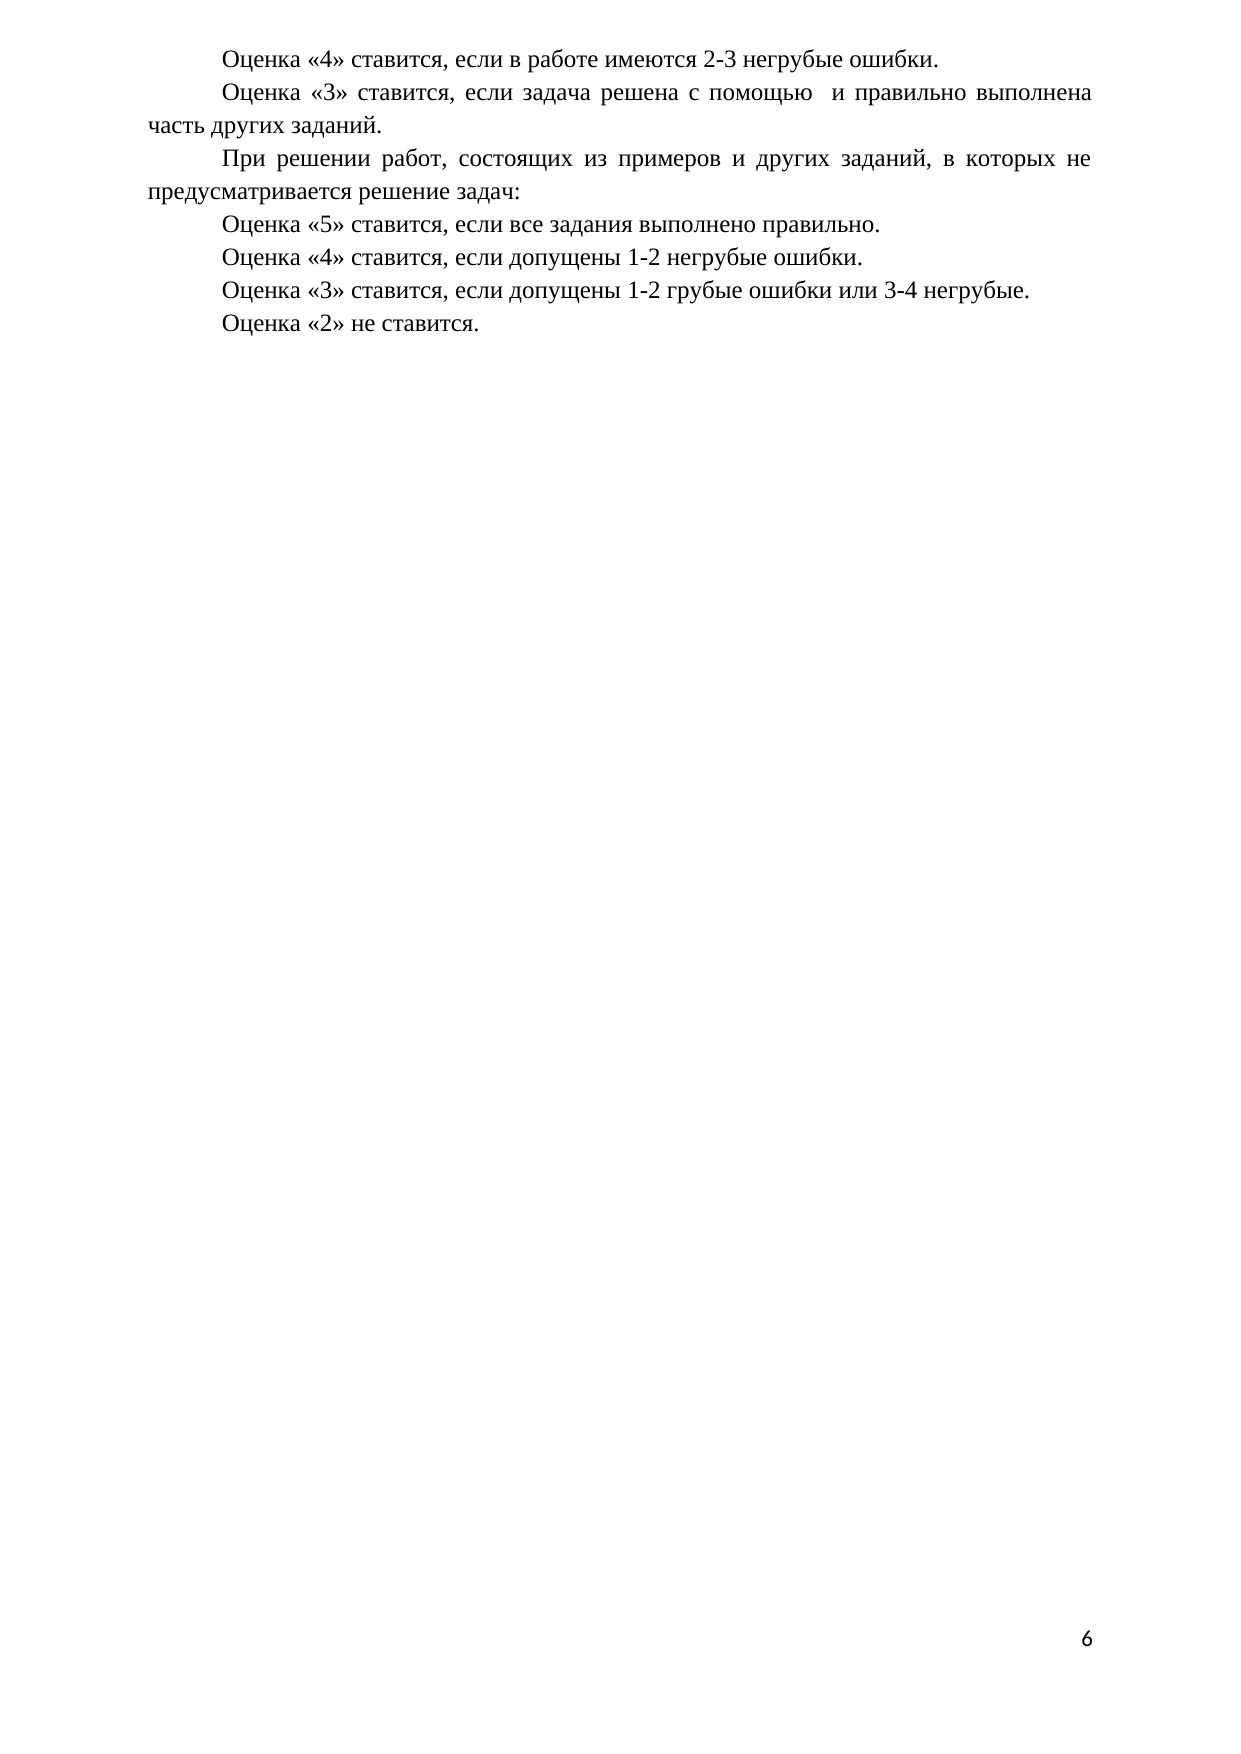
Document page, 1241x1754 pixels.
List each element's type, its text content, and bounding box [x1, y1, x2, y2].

text Оценка «5» ставится, если все задания выполнено правильно. [148, 209, 1092, 238]
text Оценка «3» ставится, если допущены 1-2 грубые ошибки или 3-4 негрубые. [148, 276, 1092, 304]
text Оценка «4» ставится, если допущены 1-2 негрубые ошибки. [148, 242, 1092, 271]
text При решении работ, состоящих из примеров и других заданий, в которых не предусматривается решение задач: [148, 143, 1092, 205]
text Оценка «3» ставится, если задача решена с помощью и правильно выполнена часть других заданий. [148, 77, 1092, 139]
text Оценка «4» ставится, если в работе имеются 2-3 негрубые ошибки. [148, 44, 1092, 73]
text Оценка «2» не ставится. [148, 308, 1092, 337]
